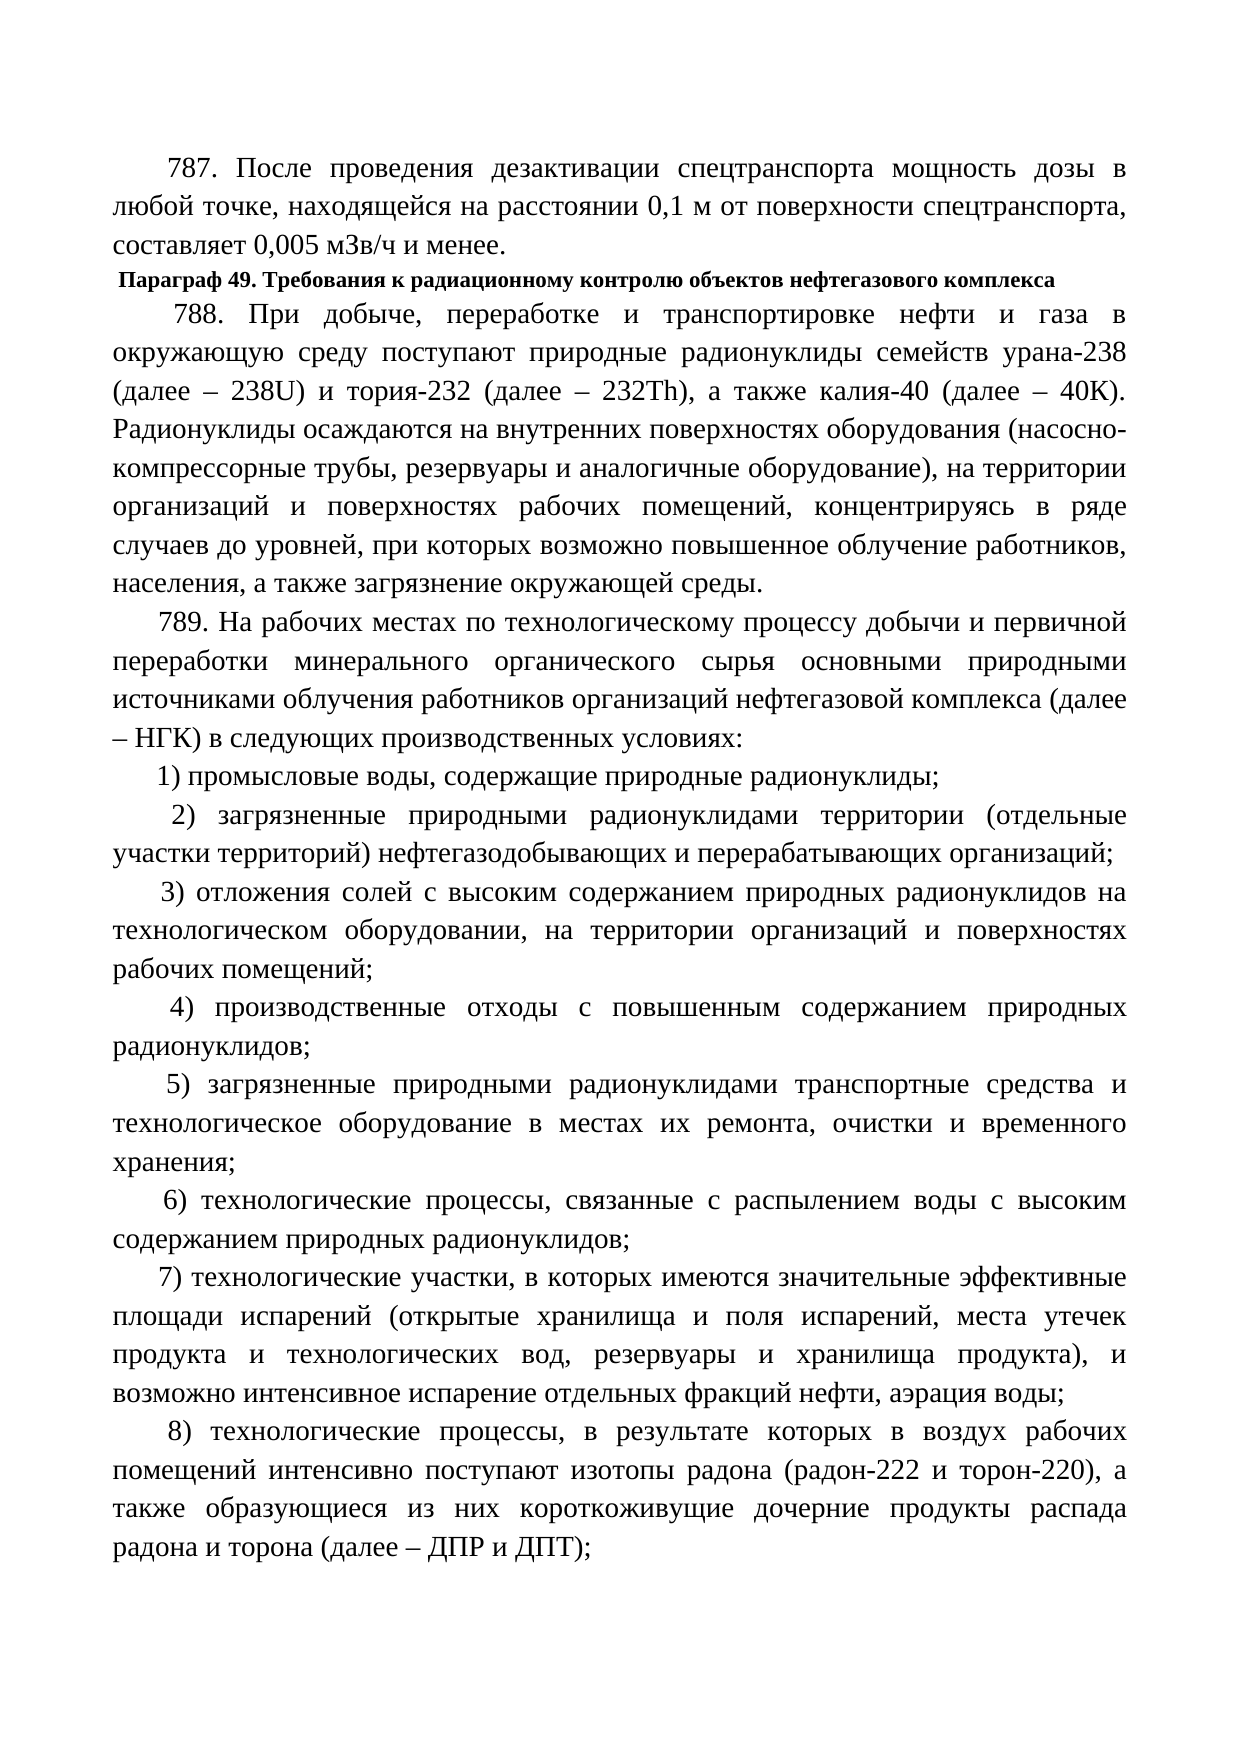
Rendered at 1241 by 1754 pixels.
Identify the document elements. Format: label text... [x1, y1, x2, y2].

text 788. При добыче, переработке и транспортировке нефти и газа в окружающую среду поступают природные радионуклиды семейств урана-238 (далее – 238U) и тория-232 (далее – 232Th), а также калия-40 (далее – 40К). Радионуклиды осаждаются на внутренних поверхностях оборудования (насосно-компрессорные трубы, резервуары и аналогичные оборудование), на территории организаций и поверхностях рабочих помещений, концентрируясь в ряде случаев до уровней, при которых возможно повышенное облучение работников, населения, а также загрязнение окружающей среды. [112, 296, 1128, 599]
text 789. На рабочих местах по технологическому процессу добычи и первичной переработки минерального органического сырья основными природными источниками облучения работников организаций нефтегазовой комплекса (далее – НГК) в следующих производственных условиях: [112, 604, 1128, 753]
text 6) технологические процессы, связанные с распылением воды с высоким содержанием природных радионуклидов; [112, 1182, 1128, 1254]
text 7) технологические участки, в которых имеются значительные эффективные площади испарений (открытые хранилища и поля испарений, места утечек продукта и технологических вод, резервуары и хранилища продукта), и возможно интенсивное испарение отдельных фракций нефти, аэрация воды; [112, 1259, 1128, 1408]
text 4) производственные отходы с повышенным содержанием природных радионуклидов; [112, 989, 1128, 1062]
text 5) загрязненные природными радионуклидами транспортные средства и технологическое оборудование в местах их ремонта, очистки и временного хранения; [112, 1067, 1128, 1177]
text 8) технологические процессы, в результате которых в воздух рабочих помещений интенсивно поступают изотопы радона (радон-222 и торон-220), а также образующиеся из них короткоживущие дочерние продукты распада радона и торона (далее – ДПР и ДПТ); [112, 1413, 1128, 1563]
text 3) отложения солей с высоким содержанием природных радионуклидов на технологическом оборудовании, на территории организаций и поверхностях рабочих помещений; [112, 874, 1128, 984]
text Параграф 49. Требования к радиационному контролю объектов нефтегазового комплекса [112, 266, 1128, 292]
text 1) промысловые воды, содержащие природные радионуклиды; [112, 758, 1128, 792]
text 787. После проведения дезактивации спецтранспорта мощность дозы в любой точке, находящейся на расстоянии 0,1 м от поверхности спецтранспорта, составляет 0,005 мЗв/ч и менее. [112, 150, 1128, 261]
text 2) загрязненные природными радионуклидами территории (отдельные участки территорий) нефтегазодобывающих и перерабатывающих организаций; [112, 797, 1128, 869]
